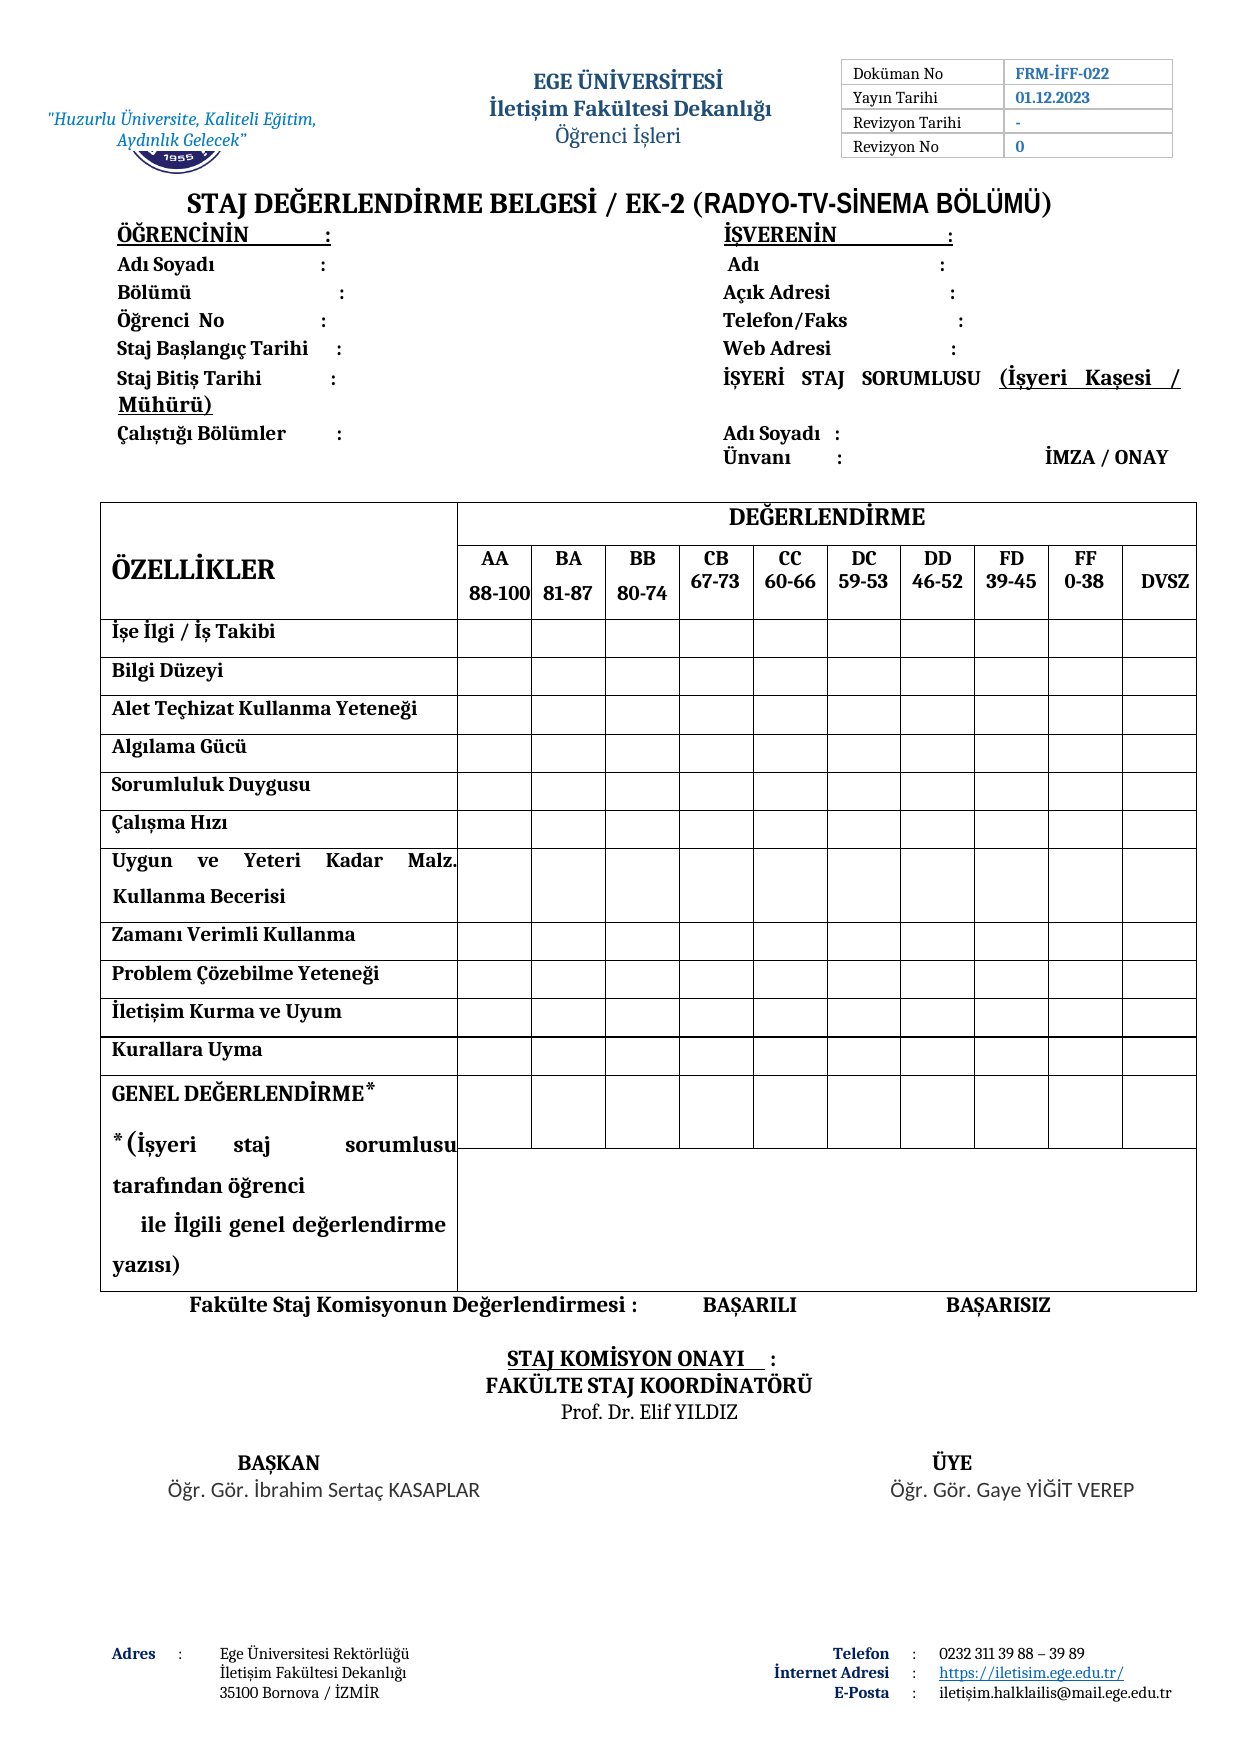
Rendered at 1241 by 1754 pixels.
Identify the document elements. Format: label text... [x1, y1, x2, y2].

table_cell [975, 1038, 1048, 1074]
table_cell [1123, 849, 1196, 922]
table_cell [1123, 620, 1196, 657]
table_cell [754, 849, 827, 922]
table_cell [1123, 735, 1196, 772]
table_cell [901, 1076, 974, 1147]
table_cell BB 80-74 [606, 546, 679, 619]
table_cell [901, 735, 974, 772]
table_cell CB 67-73 [680, 546, 753, 619]
table_cell Algılama Gücü [101, 735, 457, 772]
table_cell [828, 620, 900, 657]
table_cell [1123, 999, 1196, 1036]
table_cell [606, 735, 679, 772]
table_cell [680, 961, 753, 998]
table_cell [754, 1076, 827, 1147]
table_cell [532, 811, 605, 848]
table_cell [458, 1038, 531, 1074]
table_cell [1123, 923, 1196, 960]
text BAŞKAN ÜYE [28, 1451, 1181, 1476]
table_cell [901, 811, 974, 848]
table_cell [458, 1149, 1196, 1291]
text Bölümü : Açık Adresi : [117, 281, 1181, 305]
table_cell [901, 849, 974, 922]
table_cell [1049, 773, 1122, 810]
table_cell [458, 961, 531, 998]
table_cell [1049, 961, 1122, 998]
table_cell [532, 735, 605, 772]
table_cell [606, 773, 679, 810]
table_cell [532, 849, 605, 922]
table_cell [680, 1038, 753, 1074]
table_cell [1123, 1038, 1196, 1074]
table_cell [680, 658, 753, 695]
text Adı Soyadı : Adı : [117, 253, 1181, 277]
table_cell [680, 620, 753, 657]
table_cell [975, 811, 1048, 848]
table_cell [828, 696, 900, 733]
table_cell [901, 773, 974, 810]
table_cell [606, 696, 679, 733]
table_cell [1123, 961, 1196, 998]
table_cell [828, 849, 900, 922]
table_cell [754, 999, 827, 1036]
table_cell [1123, 811, 1196, 848]
table_cell [1123, 773, 1196, 810]
text Staj Başlangıç Tarihi : Web Adresi : [117, 337, 1181, 361]
table_cell [606, 961, 679, 998]
table_cell İşe İlgi / İş Takibi [101, 620, 457, 657]
table_cell [606, 849, 679, 922]
table_cell [754, 773, 827, 810]
table_cell Alet Teçhizat Kullanma Yeteneği [101, 696, 457, 733]
table_cell [1049, 735, 1122, 772]
table_cell [606, 658, 679, 695]
table_cell [458, 849, 531, 922]
table_cell Kurallara Uyma [101, 1038, 457, 1074]
text Öğrenci No : Telefon/Faks : [117, 309, 1181, 333]
text FAKÜLTE STAJ KOORDİNATÖRÜ [117, 1373, 1181, 1399]
table_cell [458, 658, 531, 695]
table_cell [975, 999, 1048, 1036]
table_cell CC 60-66 [754, 546, 827, 619]
table_cell [680, 999, 753, 1036]
table_cell [975, 696, 1048, 733]
table_header ÖZELLİKLER [101, 503, 457, 619]
table_cell [901, 923, 974, 960]
table_cell [606, 923, 679, 960]
table_cell DC 59-53 [828, 546, 900, 619]
table_cell [754, 1038, 827, 1074]
text STAJ DEĞERLENDİRME BELGESİ / EK-2 (RADYO-TV-SİNEMA BÖLÜMÜ) [59, 187, 1181, 221]
table_cell [828, 999, 900, 1036]
table_cell [680, 696, 753, 733]
table_cell [532, 999, 605, 1036]
table_cell DVSZ [1123, 546, 1196, 619]
table_cell [606, 1076, 679, 1147]
table_cell [754, 735, 827, 772]
table_cell [1049, 849, 1122, 922]
table_cell [975, 961, 1048, 998]
table_cell [901, 696, 974, 733]
text STAJ KOMİSYON ONAYI : [102, 1346, 1181, 1372]
table_cell AA 88-100 [458, 546, 531, 619]
table_cell Problem Çözebilme Yeteneği [101, 961, 457, 998]
table_cell [828, 773, 900, 810]
table_cell [975, 773, 1048, 810]
table_cell [680, 773, 753, 810]
table_cell [754, 811, 827, 848]
table_cell [975, 620, 1048, 657]
table_cell [1049, 658, 1122, 695]
table_cell [975, 849, 1048, 922]
table_cell [680, 1076, 753, 1147]
table_cell [680, 811, 753, 848]
table_cell [901, 999, 974, 1036]
table_cell Çalışma Hızı [101, 811, 457, 848]
table_cell [901, 658, 974, 695]
table_cell [1123, 1076, 1196, 1147]
table_cell [975, 1076, 1048, 1147]
table_cell [1049, 923, 1122, 960]
table_cell [680, 735, 753, 772]
table_cell [532, 1076, 605, 1147]
table_cell [1123, 658, 1196, 695]
table_cell [754, 620, 827, 657]
table_cell [828, 1076, 900, 1147]
table_cell [458, 923, 531, 960]
table_cell Sorumluluk Duygusu [101, 773, 457, 810]
table_cell Bilgi Düzeyi [101, 658, 457, 695]
text Çalıştığı Bölümler : Adı Soyadı : Ünvanı : İMZA / ONAY [117, 422, 1181, 470]
table_cell [901, 620, 974, 657]
table_cell [975, 735, 1048, 772]
table_cell Uygun ve Yeteri Kadar Malz. Kullanma Becerisi [101, 849, 457, 922]
table_cell [901, 961, 974, 998]
table_cell [975, 658, 1048, 695]
table_cell [754, 696, 827, 733]
table_cell [458, 999, 531, 1036]
table_cell [754, 961, 827, 998]
table_header DEĞERLENDİRME [458, 503, 1196, 545]
table_cell [532, 773, 605, 810]
table_cell [458, 620, 531, 657]
table_cell [828, 658, 900, 695]
table_cell [532, 696, 605, 733]
table_cell [680, 923, 753, 960]
table_cell [828, 961, 900, 998]
table_cell [680, 849, 753, 922]
picture [116, 151, 237, 180]
table_cell [458, 696, 531, 733]
table_cell [1049, 811, 1122, 848]
table_cell [458, 1076, 531, 1147]
table_cell FF 0-38 [1049, 546, 1122, 619]
table_cell [606, 811, 679, 848]
table_cell [1049, 696, 1122, 733]
table_cell [754, 923, 827, 960]
table_cell [532, 923, 605, 960]
text ÖĞRENCİNİN : İŞVERENİN : [117, 222, 1181, 248]
table_cell Zamanı Verimli Kullanma [101, 923, 457, 960]
table_cell [1049, 620, 1122, 657]
table_cell [901, 1038, 974, 1074]
table_cell [458, 773, 531, 810]
text Staj Bitiş Tarihi : İŞYERİ STAJ SORUMLUSU (İşyeri Kaşesi / Mühürü) [117, 365, 1181, 418]
table_cell [606, 999, 679, 1036]
table_cell [754, 658, 827, 695]
text Prof. Dr. Elif YILDIZ [117, 1399, 1181, 1425]
table_cell İletişim Kurma ve Uyum [101, 999, 457, 1036]
table_cell [828, 923, 900, 960]
table_cell [1123, 696, 1196, 733]
table_cell [458, 811, 531, 848]
table_cell [828, 1038, 900, 1074]
table_cell BA 81-87 [532, 546, 605, 619]
table_cell FD 39-45 [975, 546, 1048, 619]
table_cell [828, 735, 900, 772]
table_cell [1049, 1076, 1122, 1147]
text Öğr. Gör. İbrahim Sertaç KASAPLAR Öğr. Gör. Gaye YİĞİT VEREP [59, 1477, 1181, 1503]
table_cell [532, 1038, 605, 1074]
table_cell [1049, 999, 1122, 1036]
table_cell [828, 811, 900, 848]
table_cell [1049, 1038, 1122, 1074]
table_cell DD 46-52 [901, 546, 974, 619]
table_cell [532, 658, 605, 695]
table_cell [975, 923, 1048, 960]
table_cell [532, 620, 605, 657]
table_cell [458, 735, 531, 772]
table_cell GENEL DEĞERLENDİRME* *(İşyeri staj sorumlusu tarafından öğrenci ile İlgili genel değerlendirme yazısı) [101, 1076, 457, 1291]
text Fakülte Staj Komisyonun Değerlendirmesi : BAŞARILI BAŞARISIZ [59, 1292, 1181, 1318]
table_cell [606, 1038, 679, 1074]
table_cell [606, 620, 679, 657]
table_cell [532, 961, 605, 998]
